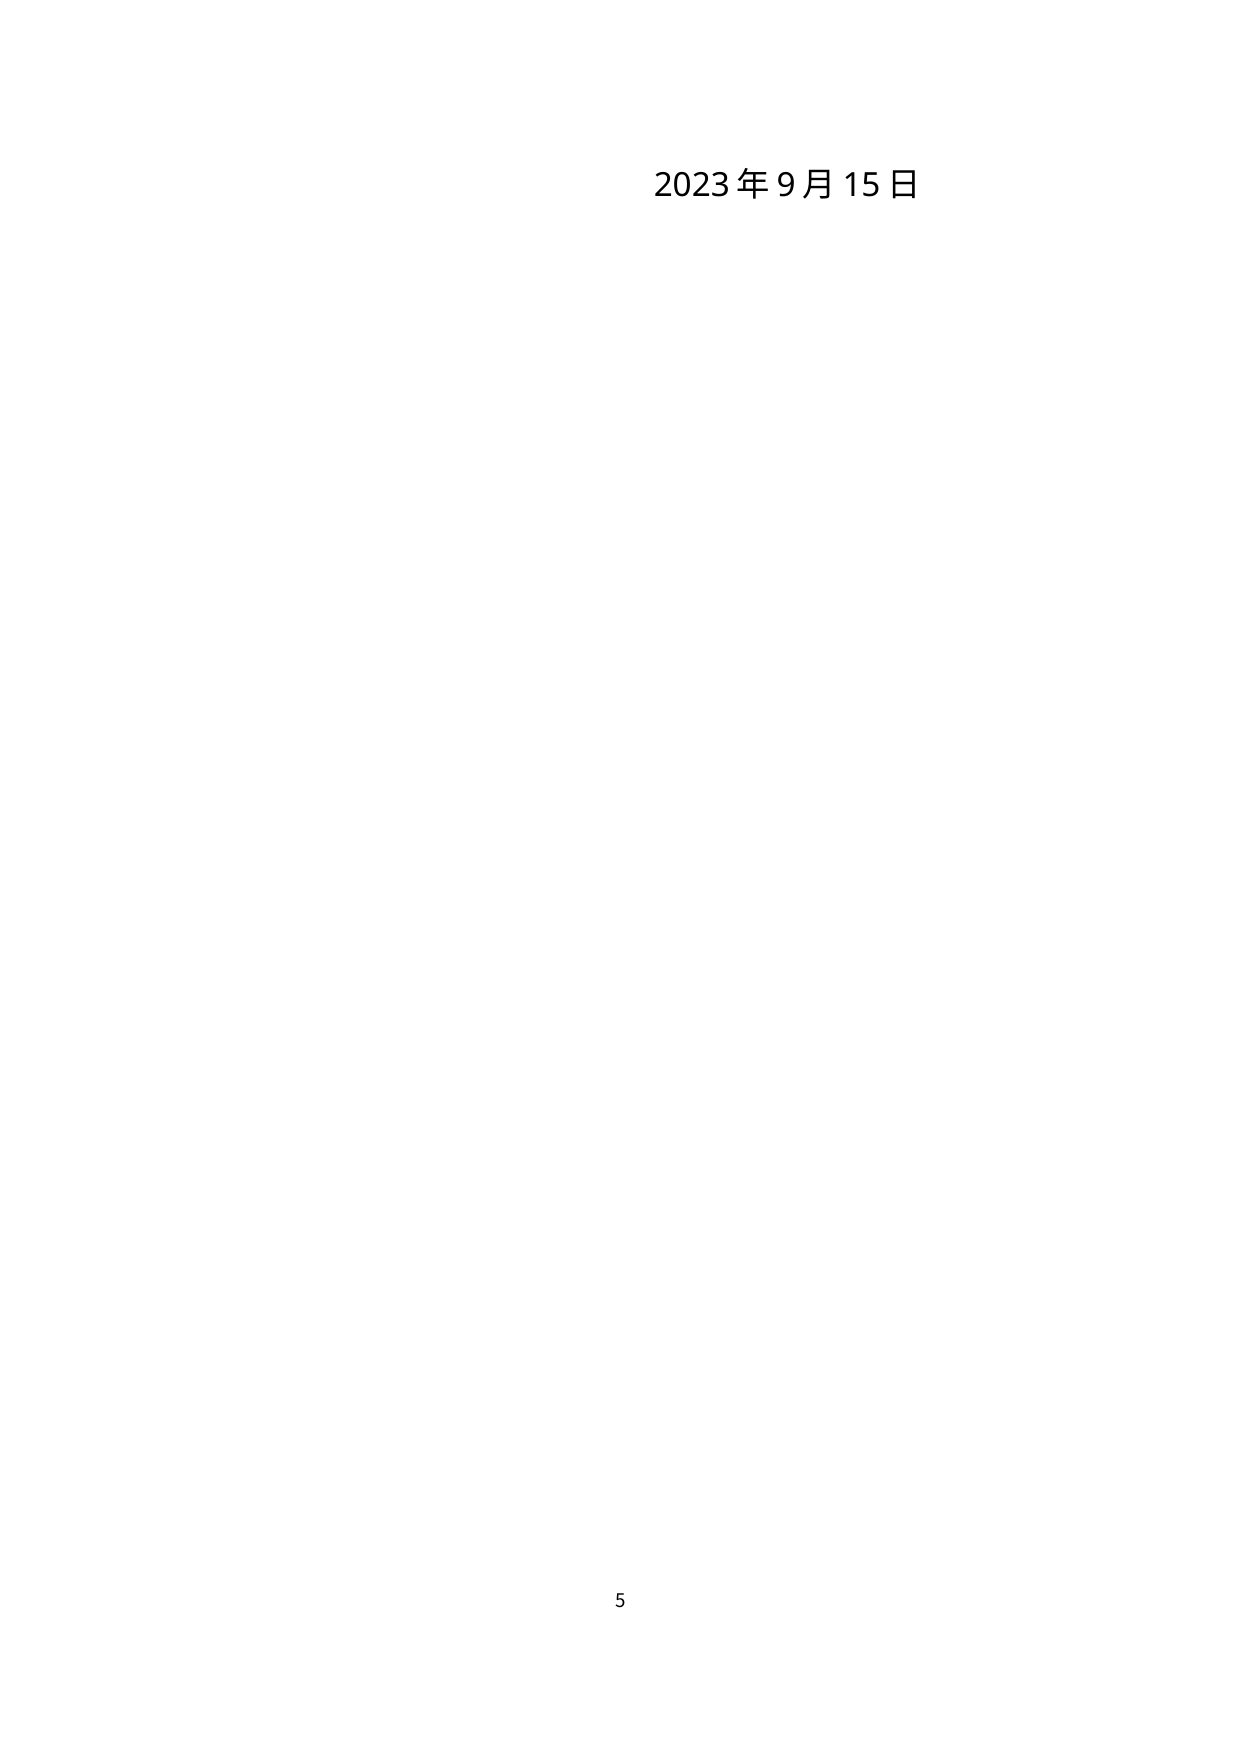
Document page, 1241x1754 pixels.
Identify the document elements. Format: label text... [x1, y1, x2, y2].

text 2023年9月15日 [153, 150, 1087, 208]
